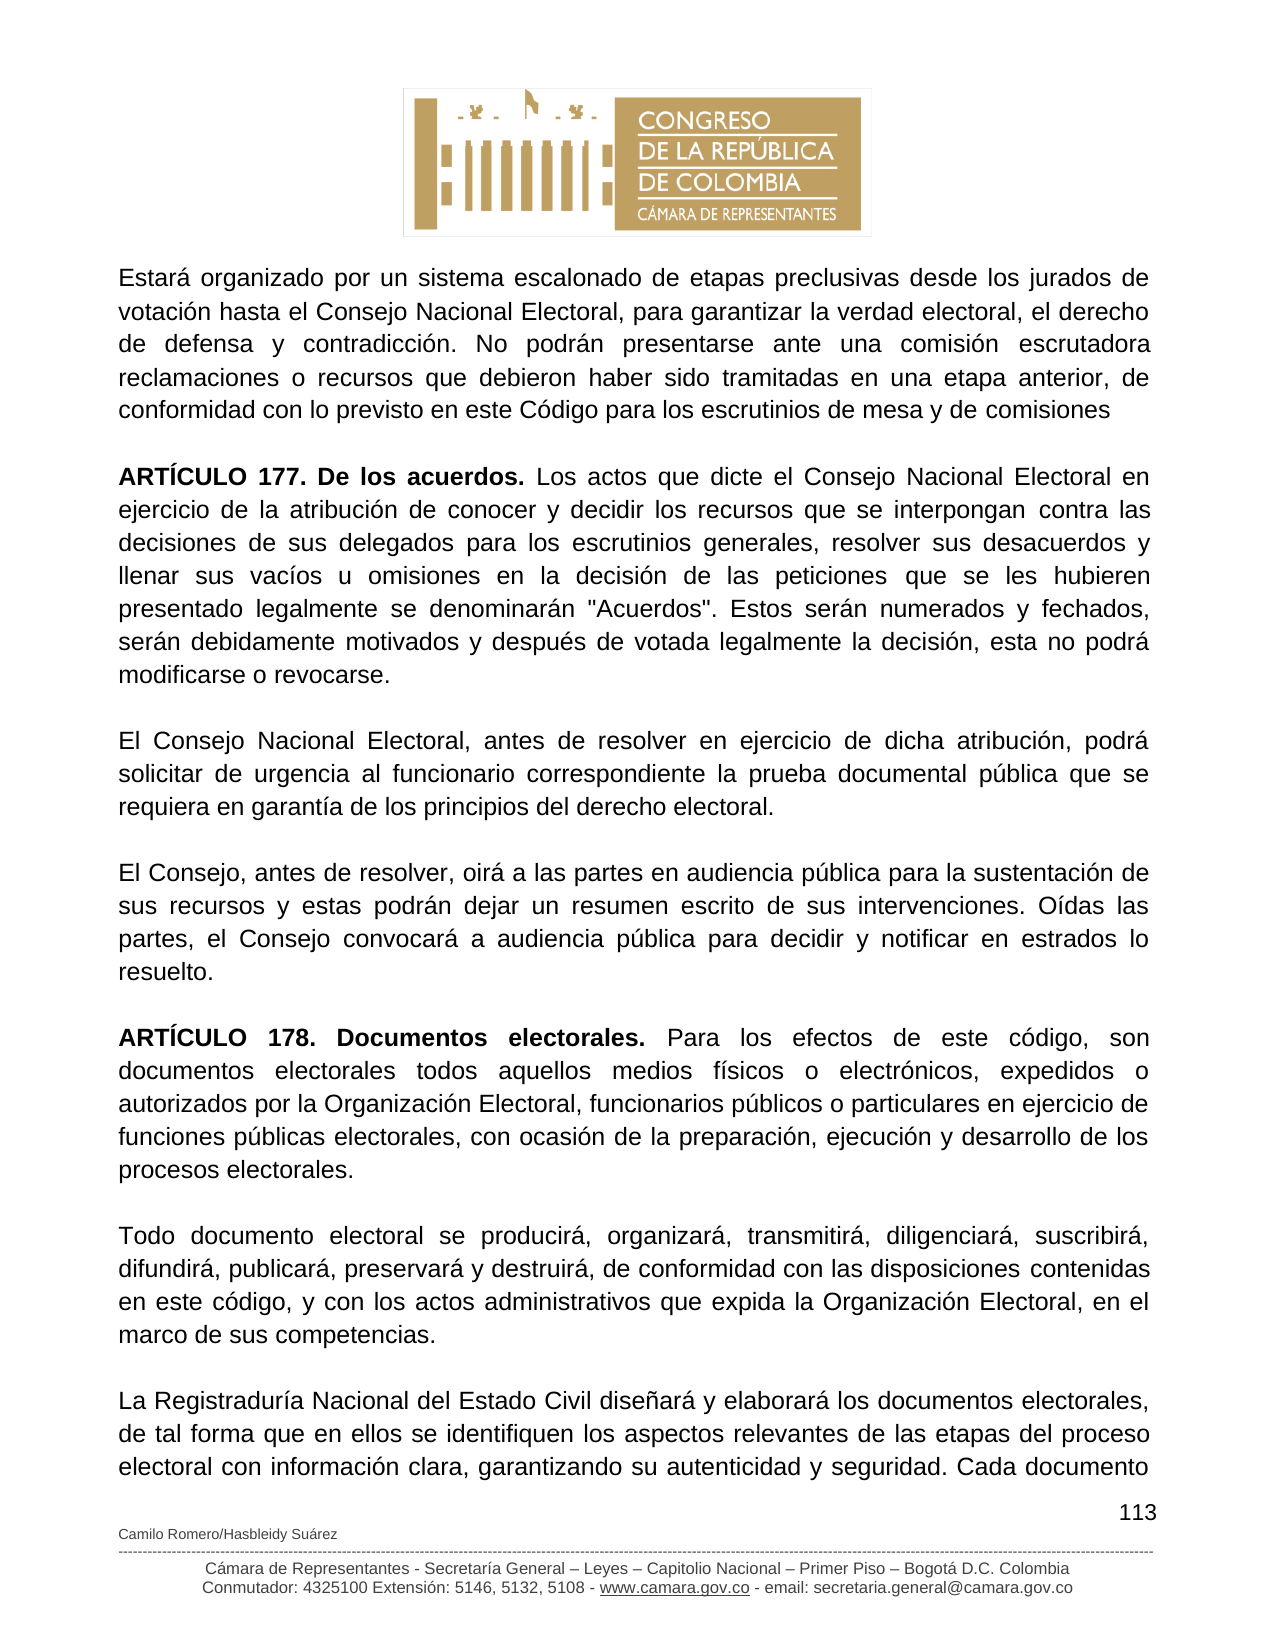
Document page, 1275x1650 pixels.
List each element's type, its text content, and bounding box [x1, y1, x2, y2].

text ARTÍCULO 177. De los acuerdos. Los actos que dicte el Consejo Nacional Electoral en ejercicio de la atribución de conocer y decidir los recursos que se interpongan contra las decisiones de sus delegados para los escrutinios generales, resolver sus desacuerdos y llenar sus vacíos u omisiones en la decisión de las peticiones que se les hubieren presentado legalmente se denominarán "Acuerdos". Estos serán numerados y fechados, serán debidamente motivados y después de votada legalmente la decisión, esta no podrá modificarse o revocarse. [118, 462, 1151, 688]
text El Consejo, antes de resolver, oirá a las partes en audiencia pública para la sustentación de sus recursos y estas podrán dejar un resumen escrito de sus intervenciones. Oídas las partes, el Consejo convocará a audiencia pública para decidir y notificar en estrados lo resuelto. [118, 858, 1151, 986]
text ARTÍCULO 178. Documentos electorales. Para los efectos de este código, son documentos electorales todos aquellos medios físicos o electrónicos, expedidos o autorizados por la Organización Electoral, funcionarios públicos o particulares en ejercicio de funciones públicas electorales, con ocasión de la preparación, ejecución y desarrollo de los procesos electorales. [118, 1023, 1151, 1184]
text El Consejo Nacional Electoral, antes de resolver en ejercicio de dicha atribución, podrá solicitar de urgencia al funcionario correspondiente la prueba documental pública que se requiera en garantía de los principios del derecho electoral. [118, 726, 1151, 821]
text Todo documento electoral se producirá, organizará, transmitirá, diligenciará, suscribirá, difundirá, publicará, preservará y destruirá, de conformidad con las disposiciones contenidas en este código, y con los actos administrativos que expida la Organización Electoral, en el marco de sus competencias. [118, 1221, 1151, 1349]
picture [403, 88, 872, 237]
text Estará organizado por un sistema escalonado de etapas preclusivas desde los jurados de votación hasta el Consejo Nacional Electoral, para garantizar la verdad electoral, el derecho de defensa y contradicción. No podrán presentarse ante una comisión escrutadora reclamaciones o recursos que debieron haber sido tramitadas en una etapa anterior, de conformidad con lo previsto en este Código para los escrutinios de mesa y de comisiones [118, 263, 1151, 424]
